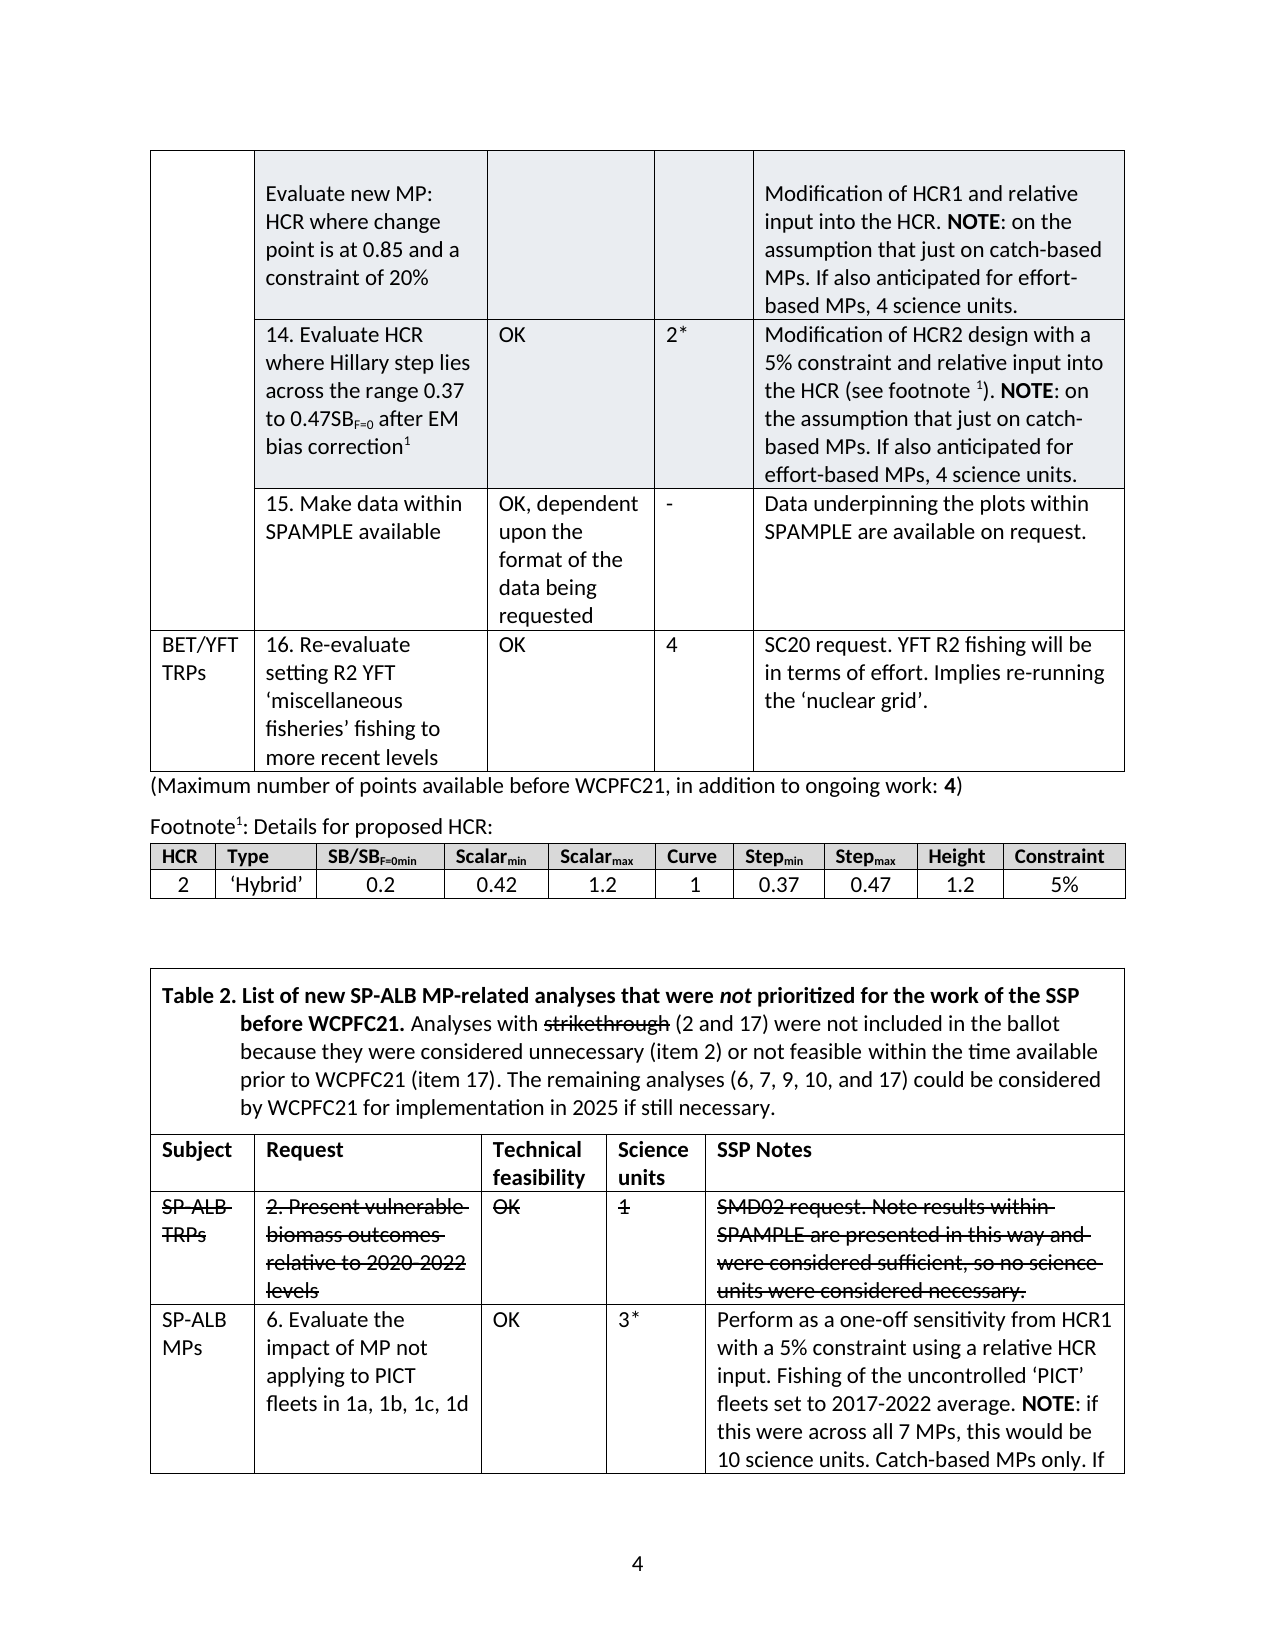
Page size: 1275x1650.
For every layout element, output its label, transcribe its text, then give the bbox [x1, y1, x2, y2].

table_cell 2* [655, 320, 753, 488]
table_cell 0.37 [734, 870, 824, 898]
table_cell SSP Notes [706, 1135, 1124, 1191]
table_cell SC20 request. YFT R2 fishing will be in terms of effort. Implies re-running the ‘nuclear grid’. [754, 631, 1124, 771]
table_cell OK [482, 1192, 606, 1304]
table_cell OK [488, 151, 654, 319]
table_cell OK [488, 320, 654, 488]
table_header Table 2. List of new SP-ALB MP-related analyses that were not prioritized for the work of the SSP before WCPFC21. Analyses with strikethrough (2 and 17) were not included in the ballot because they were considered unnecessary (item 2) or not feasible within the time available prior to WCPFC21 (item 17). The remaining analyses (6, 7, 9, 10, and 17) could be considered by WCPFC21 for implementation in 2025 if still necessary. [151, 969, 1124, 1134]
table_cell 14. Evaluate HCR where Hillary step lies across the range 0.37 to 0.47SBF=0 after EM bias correction1 [255, 320, 487, 488]
table_cell 16. Re-evaluate setting R2 YFT ‘miscellaneous fisheries’ fishing to more recent levels [255, 631, 487, 771]
table_cell 2 [151, 870, 215, 898]
table_cell Modification of HCR2 design with a 5% constraint and relative input into the HCR (see footnote 1). NOTE: on the assumption that just on catch-based MPs. If also anticipated for effort-based MPs, 4 science units. [754, 320, 1124, 488]
table_cell 1.2 [549, 870, 655, 898]
table_cell Data underpinning the plots within SPAMPLE are available on request. [754, 489, 1124, 629]
table_header HCR [151, 844, 215, 869]
table_cell Subject [151, 1135, 254, 1191]
table_header SB/SBF=0min [317, 844, 444, 869]
table_header Constraint [1004, 844, 1125, 869]
table_cell Science units [607, 1135, 705, 1191]
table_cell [255, 1305, 481, 1473]
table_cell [255, 151, 487, 319]
text Footnote1: Details for proposed HCR: [150, 812, 1125, 840]
table_header Stepmin [734, 844, 824, 869]
table_cell OK, dependent upon the format of the data being requested [488, 489, 654, 629]
table_cell 4 [655, 631, 753, 771]
table_cell Request [255, 1135, 481, 1191]
table_cell 3* [607, 1305, 705, 1473]
table_cell 15. Make data within SPAMPLE available [255, 489, 487, 629]
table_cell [754, 151, 1124, 319]
table_cell BET/YFT TRPs [151, 631, 254, 771]
list (Maximum number of points available before WCPFC21, in addition to ongoing work: 4) [150, 772, 1125, 800]
table_cell - [655, 489, 753, 629]
table_cell 0.47 [825, 870, 917, 898]
table_header Type [216, 844, 316, 869]
table_cell 2* [655, 151, 753, 319]
table_cell SMD02 request. Note results within SPAMPLE are presented in this way and were considered sufficient, so no science units were considered necessary. [706, 1192, 1124, 1304]
table_cell OK [482, 1305, 606, 1473]
table_cell SP-ALB TRPs [151, 1192, 254, 1304]
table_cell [706, 1305, 1124, 1473]
table_cell 0.42 [445, 870, 548, 898]
table_header Stepmax [825, 844, 917, 869]
table_cell 1.2 [918, 870, 1003, 898]
table_header Scalarmin [445, 844, 548, 869]
table_cell Technical feasibility [482, 1135, 606, 1191]
table_cell 2. Present vulnerable biomass outcomes relative to 2020-2022 levels [255, 1192, 481, 1304]
table_cell SP-ALB MPs [151, 1305, 254, 1473]
table_header Scalarmax [549, 844, 655, 869]
table_cell OK [488, 631, 654, 771]
table_cell 5% [1004, 870, 1125, 898]
table_header Height [918, 844, 1003, 869]
table_cell 1 [656, 870, 733, 898]
table_cell 1 [607, 1192, 705, 1304]
table_cell 0.2 [317, 870, 444, 898]
table_cell ‘Hybrid’ [216, 870, 316, 898]
table_header Curve [656, 844, 733, 869]
